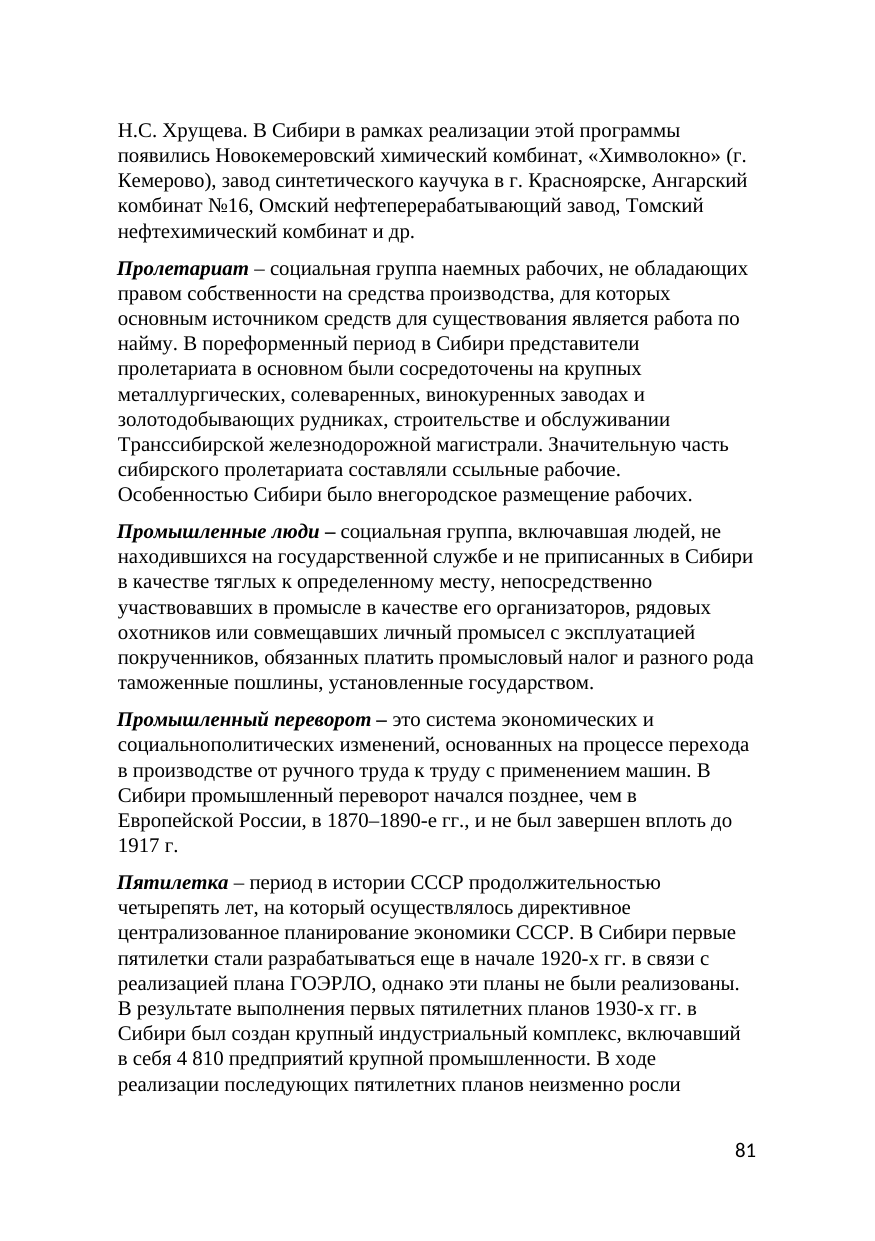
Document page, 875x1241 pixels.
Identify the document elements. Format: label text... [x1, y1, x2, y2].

text Пролетариат – социальная группа наемных рабочих, не обладающих правом собственности на средства производства, для которых основным источником средств для существования является работа по найму. В пореформенный период в Сибири представители пролетариата в основном были сосредоточены на крупных металлургических, солеваренных, винокуренных заводах и золотодобывающих рудниках, строительстве и обслуживании Транссибирской железнодорожной магистрали. Значительную часть сибирского пролетариата составляли ссыльные рабочие. Особенностью Сибири было внегородское размещение рабочих. [117, 255, 756, 506]
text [117, 870, 756, 1096]
text Промышленные люди – социальная группа, включавшая людей, не находившихся на государственной службе и не приписанных в Сибири в качестве тяглых к определенному месту, непосредственно участвовавших в промысле в качестве его организаторов, рядовых охотников или совмещавших личный промысел с эксплуатацией покрученников, обязанных платить промысловый налог и разного рода таможенные пошлины, установленные государством. [117, 519, 756, 694]
text Промышленный переворот – это система экономических и социальнополитических изменений, основанных на процессе перехода в производстве от ручного труда к труду с применением машин. В Сибири промышленный переворот начался позднее, чем в Европейской России, в 1870–1890-е гг., и не был завершен вплоть до 1917 г. [117, 707, 756, 857]
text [117, 118, 756, 243]
